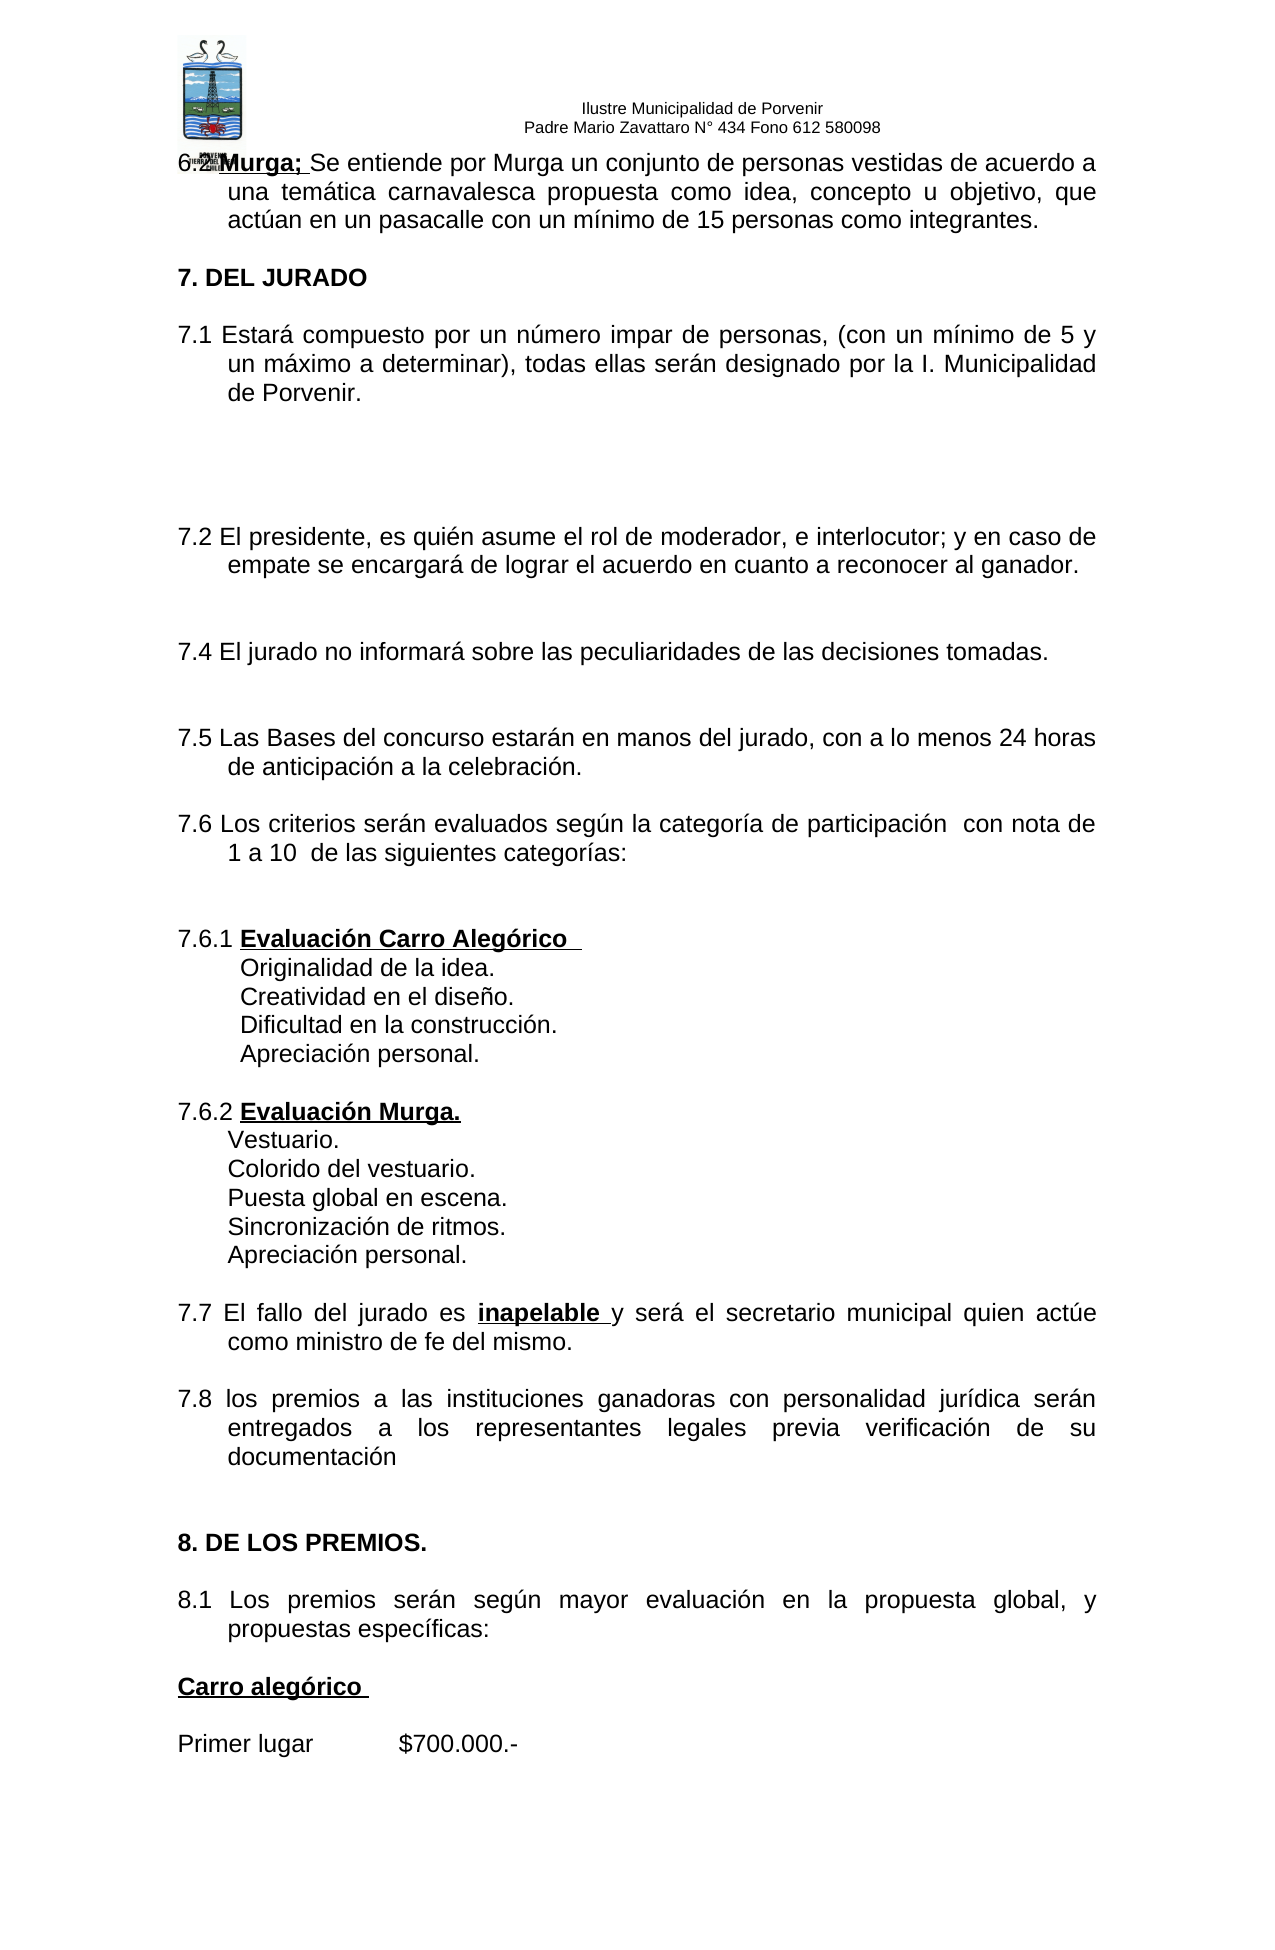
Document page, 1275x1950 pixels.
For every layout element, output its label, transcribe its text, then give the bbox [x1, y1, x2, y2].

text 7.4 El jurado no informará sobre las peculiaridades de las decisiones tomadas. [177, 636, 1098, 665]
text 8. DE LOS PREMIOS. [177, 1528, 1098, 1556]
text Puesta global en escena. [227, 1183, 1098, 1211]
text 7.1 Estará compuesto por un número impar de personas, (con un mínimo de 5 y un máximo a determinar), todas ellas serán designado por la I. Municipalidad de Porvenir. [177, 320, 1098, 406]
text Dificultad en la construcción. [240, 1010, 1098, 1039]
text 7.8 los premios a las instituciones ganadoras con personalidad jurídica serán entregados a los representantes legales previa verificación de su documentación [177, 1384, 1098, 1470]
text 7.6.1 Evaluación Carro Alegórico [177, 924, 1098, 953]
text Colorido del vestuario. [227, 1154, 1098, 1183]
text 7. DEL JURADO [177, 263, 1098, 291]
text 7.6.2 Evaluación Murga. [177, 1096, 1098, 1125]
text 7.2 El presidente, es quién asume el rol de moderador, e interlocutor; y en caso de empate se encargará de lograr el acuerdo en cuanto a reconocer al ganador. [177, 521, 1098, 579]
text Primer lugar $700.000.- [177, 1729, 1098, 1758]
text Originalidad de la idea. [240, 953, 1098, 981]
picture [177, 35, 247, 148]
text Sincronización de ritmos. [227, 1211, 1098, 1240]
text 8.1 Los premios serán según mayor evaluación en la propuesta global, y propuestas específicas: [177, 1585, 1098, 1643]
text Apreciación personal. [240, 1039, 1098, 1068]
text Apreciación personal. [227, 1240, 1098, 1269]
text Carro alegórico [177, 1671, 1098, 1700]
text Creatividad en el diseño. [240, 981, 1098, 1010]
text Vestuario. [227, 1125, 1098, 1154]
text 7.6 Los criterios serán evaluados según la categoría de participación con nota de 10 de las siguientes categorías: [177, 809, 1098, 866]
text 6.2 Murga; Se entiende por Murga un conjunto de personas vestidas de acuerdo a una temática carnavalesca propuesta como idea, concepto u objetivo, que actúan en un pasacalle con un mínimo de 15 personas como integrantes. [177, 148, 1098, 234]
text 7.7 El fallo del jurado es inapelable y será el secretario municipal quien actúe como ministro de fe del mismo. [177, 1298, 1098, 1355]
text 7.5 Las Bases del concurso estarán en manos del jurado, con a lo menos 24 horas de anticipación a la celebración. [177, 723, 1098, 780]
